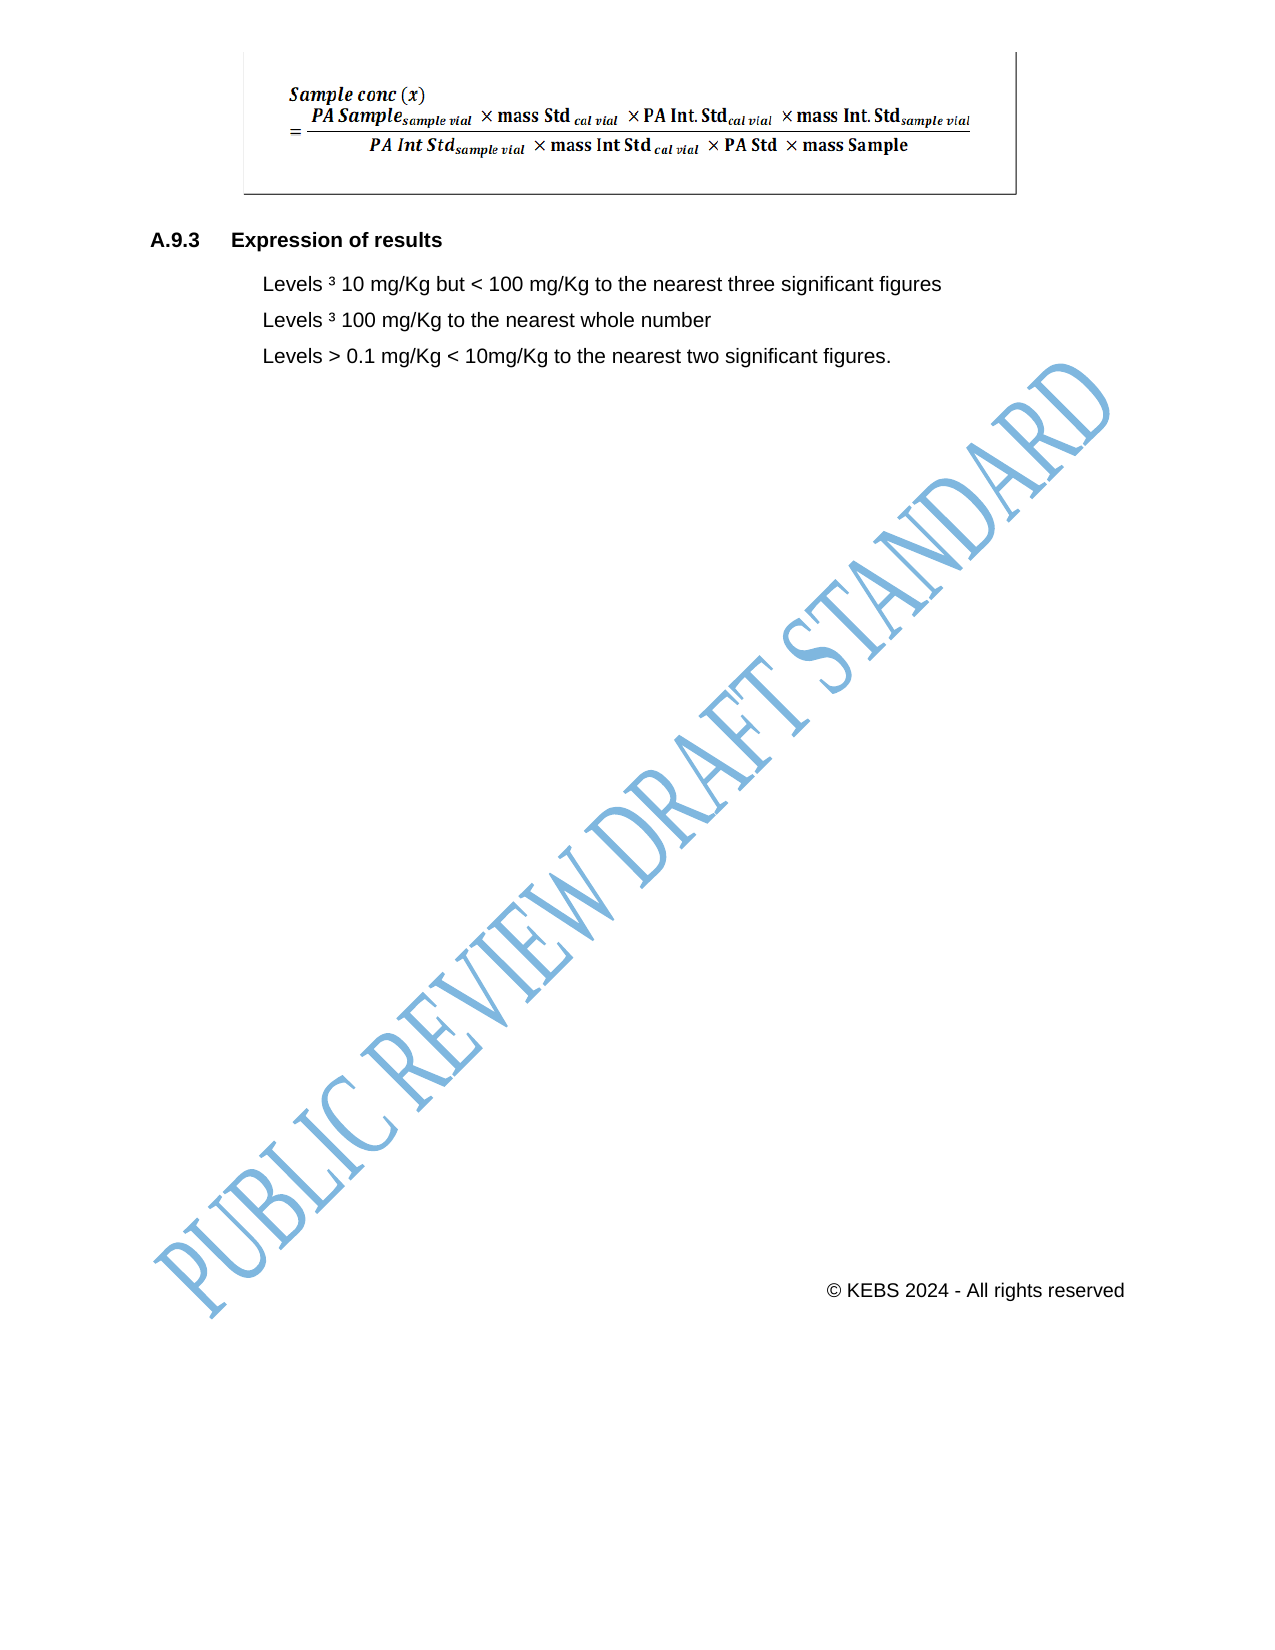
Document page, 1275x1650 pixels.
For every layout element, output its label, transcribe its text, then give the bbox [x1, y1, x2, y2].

picture [243, 52, 1021, 199]
text Levels > 0.1 mg/Kg < 10mg/Kg to the nearest two significant figures. [262, 344, 1125, 368]
text © KEBS 2024 - All rights reserved [186, 1279, 1125, 1302]
text Levels ³ 100 mg/Kg to the nearest whole number [262, 308, 1125, 332]
text Levels ³ 10 mg/Kg but < 100 mg/Kg to the nearest three significant figures [262, 272, 1125, 296]
text A.9.3 Expression of results [150, 227, 1125, 251]
